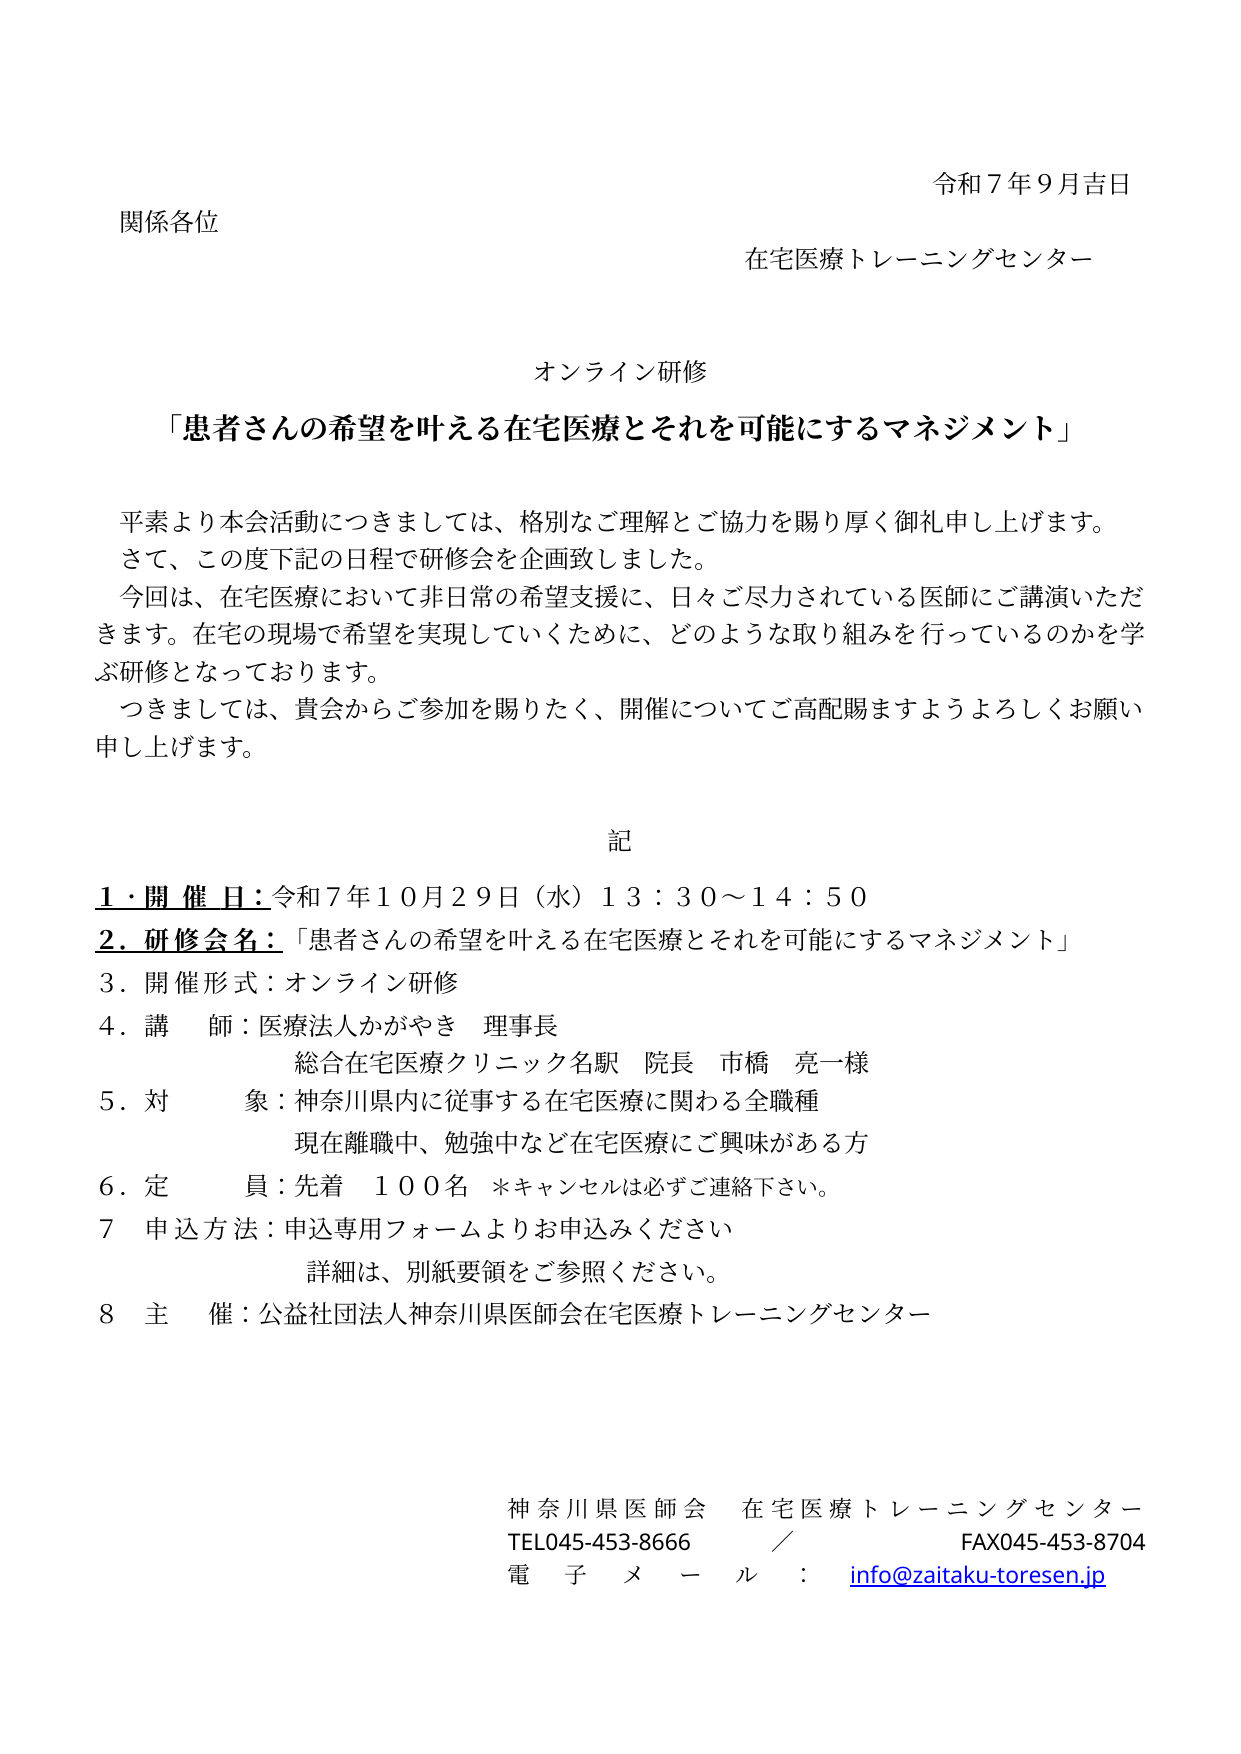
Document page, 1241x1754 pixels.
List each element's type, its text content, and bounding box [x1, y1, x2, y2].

text ３．開催形式：オンライン研修 [94, 963, 1146, 1000]
text 令和７年９月吉日 [732, 164, 1146, 202]
text 在宅医療トレーニングセンター [94, 239, 1146, 277]
text 電子メール：info@zaitaku-toresen.jp [508, 1557, 1146, 1590]
text オンライン研修 [94, 352, 1146, 389]
text 今回は、在宅医療において非日常の希望支援に、日々ご尽力されている医師にご講演いただきます。在宅の現場で希望を実現していくために、どのような取り組みを行っているのかを学ぶ研修となっております。 [94, 577, 1146, 689]
text 記 [94, 821, 1146, 858]
text ７ 申込方法：申込専用フォームよりお申込みください [94, 1209, 1146, 1246]
text 「患者さんの希望を叶える在宅医療とそれを可能にするマネジメント」 [94, 389, 1146, 464]
text ２．研修会名：「患者さんの希望を叶える在宅医療とそれを可能にするマネジメント」 [94, 920, 1146, 957]
text TEL045-453-8666／ FAX045-453-8704 [508, 1524, 1146, 1557]
text 総合在宅医療クリニック名駅 院長 市橋 亮一様 [94, 1043, 1146, 1080]
text １．開催日：令和７年１０月２９日（水）１３：３０～１４：５０ [94, 877, 1146, 914]
text さて、この度下記の日程で研修会を企画致しました。 [94, 539, 1146, 577]
text つきましては、貴会からご参加を賜りたく、開催についてご高配賜ますようよろしくお願い申し上げます。 [94, 689, 1146, 764]
text ４．講師：医療法人かがやき 理事長 [94, 1005, 1146, 1043]
text ６．定 員：先着 １００名 ＊キャンセルは必ずご連絡下さい。 [94, 1166, 1146, 1203]
text 平素より本会活動につきましては、格別なご理解とご協力を賜り厚く御礼申し上げます。 [94, 502, 1146, 539]
text 関係各位 [94, 202, 1146, 239]
text 現在離職中、勉強中など在宅医療にご興味がある方 [94, 1123, 1146, 1161]
text 神奈川県医師会 在宅医療トレーニングセンター [508, 1491, 1146, 1524]
text ５．対 象：神奈川県内に従事する在宅医療に関わる全職種 [94, 1080, 1146, 1118]
text ８ 主催：公益社団法人神奈川県医師会在宅医療トレーニングセンター [94, 1294, 1146, 1332]
text 詳細は、別紙要領をご参照ください。 [94, 1252, 1146, 1289]
